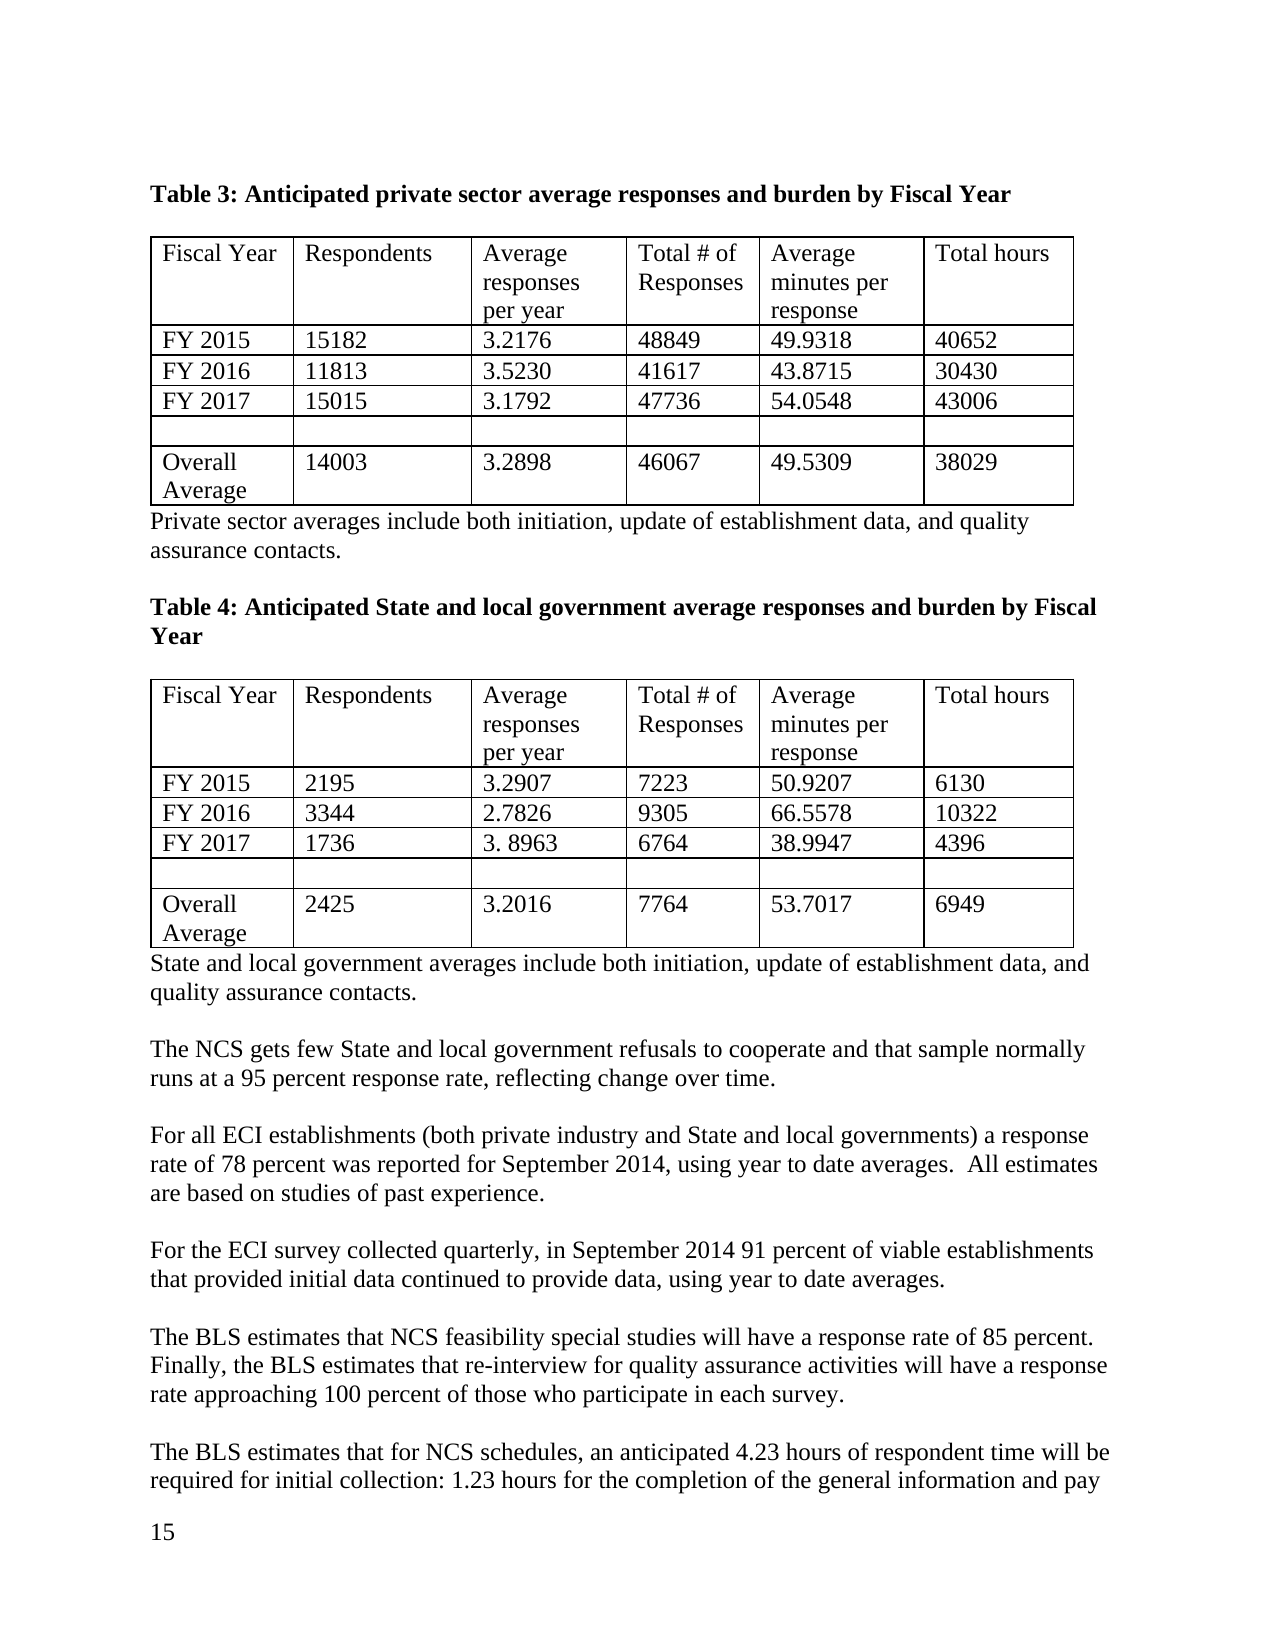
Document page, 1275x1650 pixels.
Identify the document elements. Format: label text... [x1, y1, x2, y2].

table_cell 46067 [627, 447, 759, 504]
table_cell 3.5230 [472, 356, 626, 385]
table_cell 3.2898 [472, 447, 626, 504]
table_cell 6949 [925, 889, 1073, 947]
table_header Total # of Responses [627, 680, 759, 766]
table_cell FY 2017 [152, 828, 293, 857]
table_cell 11813 [294, 356, 471, 385]
table_cell 3.2176 [472, 326, 626, 354]
table_cell 38.9947 [760, 828, 923, 857]
text For the ECI survey collected quarterly, in September 2014 91 percent of viable establishments that provided initial data continued to provide data, using year to date averages. [150, 1236, 1125, 1293]
table_cell FY 2015 [152, 326, 293, 354]
table_header Fiscal Year [152, 238, 293, 324]
table_cell 49.9318 [760, 326, 923, 354]
text Private sector averages include both initiation, update of establishment data, and quality assurance contacts. [150, 506, 1125, 563]
table_cell 53.7017 [760, 889, 923, 947]
table_cell [472, 859, 626, 887]
table_header Respondents [294, 680, 471, 766]
table_cell 14003 [294, 447, 471, 504]
table_cell 50.9207 [760, 768, 923, 797]
table_cell [925, 417, 1073, 445]
subtitle Table 4: Anticipated State and local government average responses and burden by Fiscal Year [150, 592, 1125, 650]
table_header Average minutes per response [760, 680, 923, 766]
table_cell 2195 [294, 768, 471, 797]
table_cell 30430 [925, 356, 1073, 385]
table_cell 3.1792 [472, 386, 626, 415]
table_header Average responses per year [472, 238, 626, 324]
table_header Average minutes per response [760, 238, 923, 324]
table_cell 10322 [925, 798, 1073, 827]
table_cell [925, 859, 1073, 887]
text State and local government averages include both initiation, update of establishment data, and quality assurance contacts. [150, 948, 1125, 1006]
table_cell 7223 [627, 768, 759, 797]
table_cell 54.0548 [760, 386, 923, 415]
table_cell FY 2017 [152, 386, 293, 415]
table_cell 6130 [925, 768, 1073, 797]
table_header Fiscal Year [152, 680, 293, 766]
table_cell 38029 [925, 447, 1073, 504]
table_cell FY 2015 [152, 768, 293, 797]
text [150, 1437, 1125, 1494]
table_cell FY 2016 [152, 356, 293, 385]
table_cell 4396 [925, 828, 1073, 857]
table_cell [294, 417, 471, 445]
table_cell Overall Average [152, 447, 293, 504]
table_cell 3.2016 [472, 889, 626, 947]
table_cell 66.5578 [760, 798, 923, 827]
subtitle Table 3: Anticipated private sector average responses and burden by Fiscal Year [150, 179, 1125, 207]
table_cell 3.2907 [472, 768, 626, 797]
table_cell [627, 417, 759, 445]
table_cell 48849 [627, 326, 759, 354]
table_header Total # of Responses [627, 238, 759, 324]
table_cell 43.8715 [760, 356, 923, 385]
text The NCS gets few State and local government refusals to cooperate and that sample normally runs at a 95 percent response rate, reflecting change over time. [150, 1034, 1125, 1092]
table_cell 47736 [627, 386, 759, 415]
text The BLS estimates that NCS feasibility special studies will have a response rate of 85 percent. Finally, the BLS estimates that re-interview for quality assurance activities will have a response rate approaching 100 percent of those who participate in each survey. [150, 1322, 1125, 1408]
table_header Respondents [294, 238, 471, 324]
table_cell 7764 [627, 889, 759, 947]
table_header Total hours [925, 238, 1073, 324]
table_cell FY 2016 [152, 798, 293, 827]
table_cell 6764 [627, 828, 759, 857]
table_cell 3. 8963 [472, 828, 626, 857]
table_cell 9305 [627, 798, 759, 827]
table_cell 43006 [925, 386, 1073, 415]
table_cell [472, 417, 626, 445]
table_cell 3344 [294, 798, 471, 827]
table_cell [627, 859, 759, 887]
table_cell 40652 [925, 326, 1073, 354]
table_cell [294, 859, 471, 887]
text For all ECI establishments (both private industry and State and local governments) a response rate of 78 percent was reported for September 2014, using year to date averages. All estimates are based on studies of past experience. [150, 1121, 1125, 1207]
table_cell 15182 [294, 326, 471, 354]
table_cell [152, 417, 293, 445]
table_cell 15015 [294, 386, 471, 415]
table_cell 2.7826 [472, 798, 626, 827]
table_header Average responses per year [472, 680, 626, 766]
table_cell 49.5309 [760, 447, 923, 504]
table_cell [152, 859, 293, 887]
table_cell 1736 [294, 828, 471, 857]
table_cell 41617 [627, 356, 759, 385]
table_cell [760, 859, 923, 887]
table_cell 2425 [294, 889, 471, 947]
table_header Total hours [925, 680, 1073, 766]
table_cell [760, 417, 923, 445]
table_cell Overall Average [152, 889, 293, 947]
